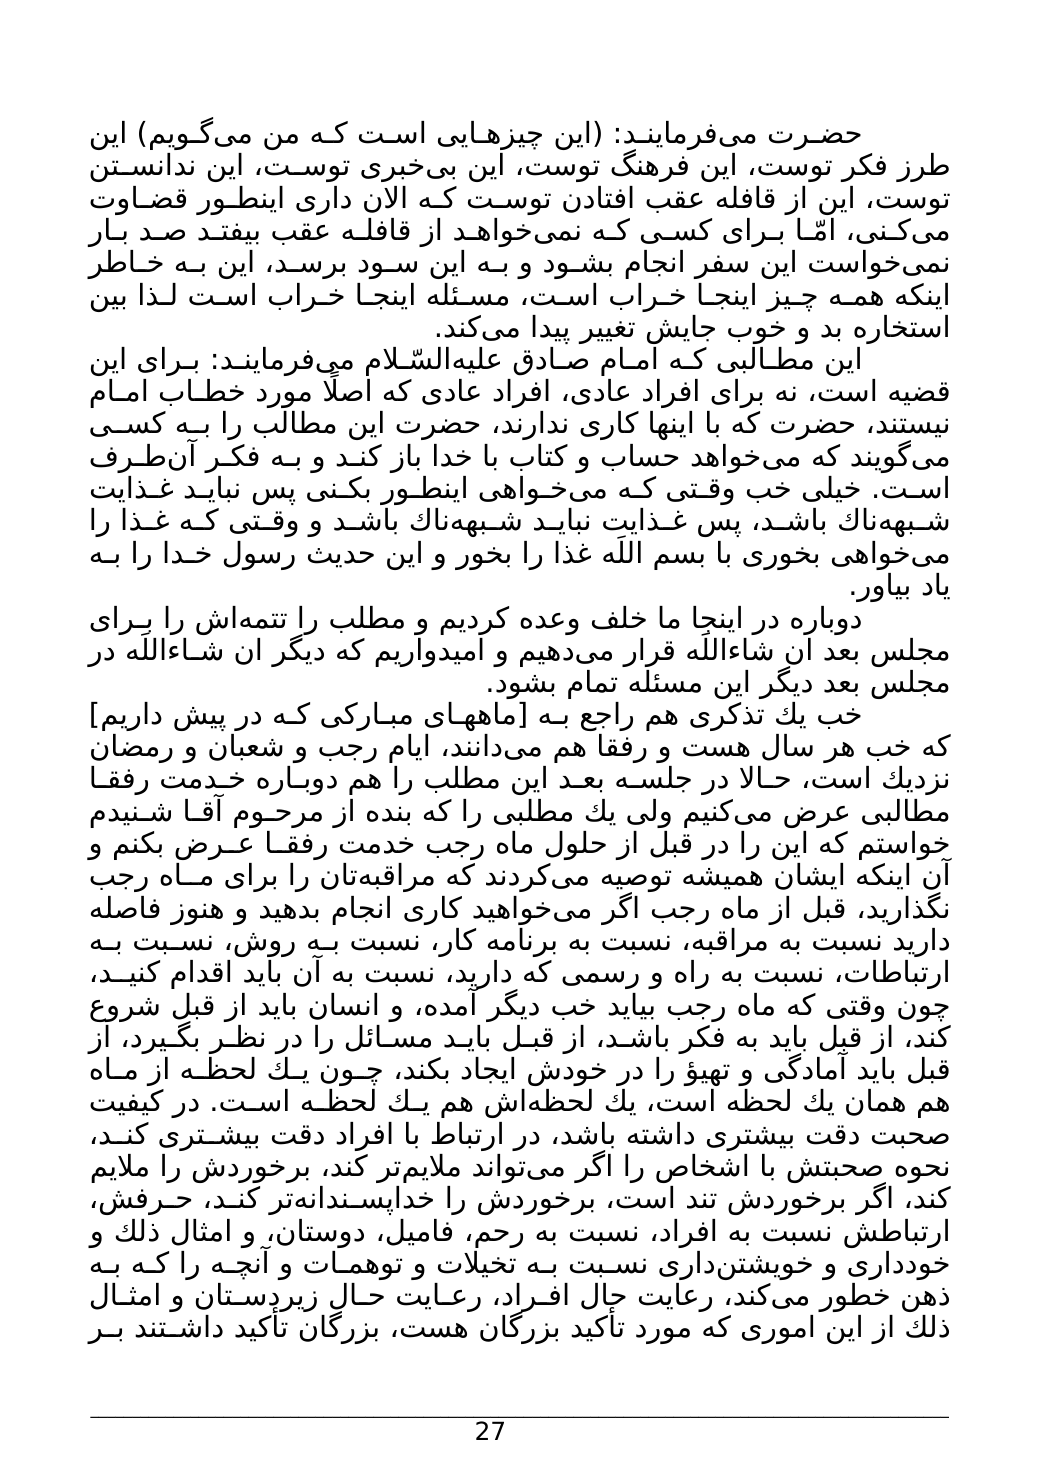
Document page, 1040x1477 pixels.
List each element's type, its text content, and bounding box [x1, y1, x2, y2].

text حضرت می‌فرمایند: (این چیزهایی است كه من می‌گویم) این طرز فكر توست، این فرهنگ توست، این بی‌خبری توست، این ندانستن توست، این از قافله عقب افتادن توست كه الان داری اینطور قضاوت می‌كنی، امّا برای كسی كه نمی‌خواهد از قافله عقب بیفتد صد بار نمی‌خواست این سفر انجام بشود و به این سود برسد، این به خاطر اینكه همه چیز اینجا خراب است، مسئله اینجا خراب است لذا بین استخاره بد و خوب جایش تغییر پیدا می‌كند. [89, 118, 951, 344]
text دوباره در اینجا ما خلف وعده كردیم و مطلب را تتمه‌اش را برای مجلس بعد ان شاءاللَه قرار می‌دهیم و امیدواریم كه دیگر ان شاءاللَه در مجلس بعد دیگر این مسئله تمام بشود. [89, 602, 951, 699]
text این مطالبی كه امام صادق علیه‌السّلام می‌فرمایند: برای این قضیه است، نه برای افراد عادی، افراد عادی كه اصلًا مورد خطاب امام نیستند، حضرت كه با اینها كاری ندارند، حضرت این مطالب را به كسی می‌گویند كه می‌خواهد حساب و كتاب با خدا باز كند و به فكر آن‌طرف است. خیلی خب وقتی كه می‌خواهی اینطور بكنی پس نباید غذایت شبهه‌ناك باشد، پس غذایت نباید شبهه‌ناك باشد و وقتی كه غذا را می‌خواهی بخوری با بسم اللَه غذا را بخور و این حدیث رسول خدا را به یاد بیاور. [89, 344, 951, 602]
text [89, 699, 951, 1345]
